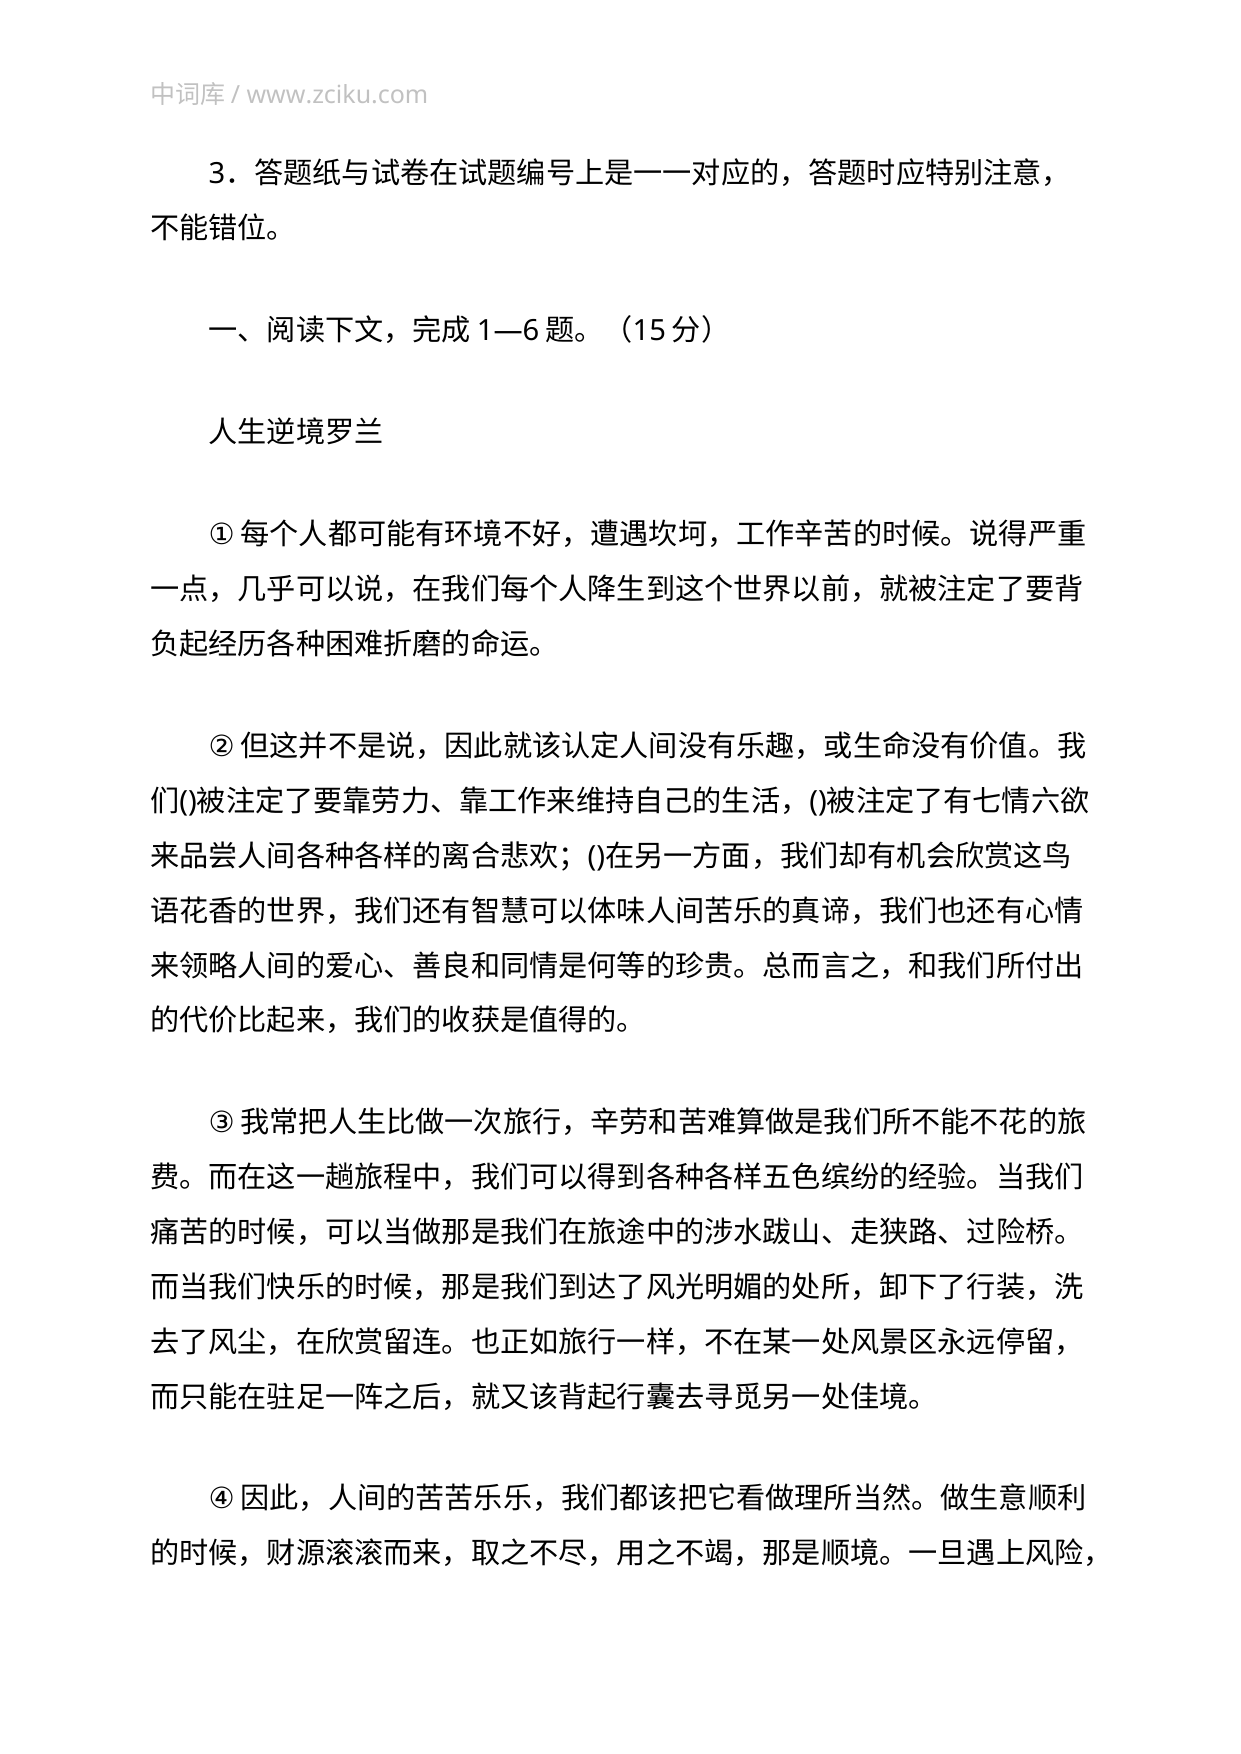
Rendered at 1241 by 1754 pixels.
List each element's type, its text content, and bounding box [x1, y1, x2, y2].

text ③我常把人生比做一次旅行，辛劳和苦难算做是我们所不能不花的旅费。而在这一趟旅程中，我们可以得到各种各样五色缤纷的经验。当我们痛苦的时候，可以当做那是我们在旅途中的涉水跋山、走狭路、过险桥。而当我们快乐的时候，那是我们到达了风光明媚的处所，卸下了行装，洗去了风尘，在欣赏留连。也正如旅行一样，不在某一处风景区永远停留，而只能在驻足一阵之后，就又该背起行囊去寻觅另一处佳境。 [150, 1099, 1090, 1416]
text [150, 1475, 1090, 1572]
text 3．答题纸与试卷在试题编号上是一一对应的，答题时应特别注意，不能错位。 [150, 150, 1090, 247]
text 人生逆境罗兰 [150, 409, 1090, 451]
text ②但这并不是说，因此就该认定人间没有乐趣，或生命没有价值。我们()被注定了要靠劳力、靠工作来维持自己的生活，()被注定了有七情六欲来品尝人间各种各样的离合悲欢；()在另一方面，我们却有机会欣赏这鸟语花香的世界，我们还有智慧可以体味人间苦乐的真谛，我们也还有心情来领略人间的爱心、善良和同情是何等的珍贵。总而言之，和我们所付出的代价比起来，我们的收获是值得的。 [150, 722, 1090, 1039]
text ①每个人都可能有环境不好，遭遇坎坷，工作辛苦的时候。说得严重一点，几乎可以说，在我们每个人降生到这个世界以前，就被注定了要背负起经历各种困难折磨的命运。 [150, 511, 1090, 663]
text 一、阅读下文，完成1—6题。（15分） [150, 307, 1090, 349]
